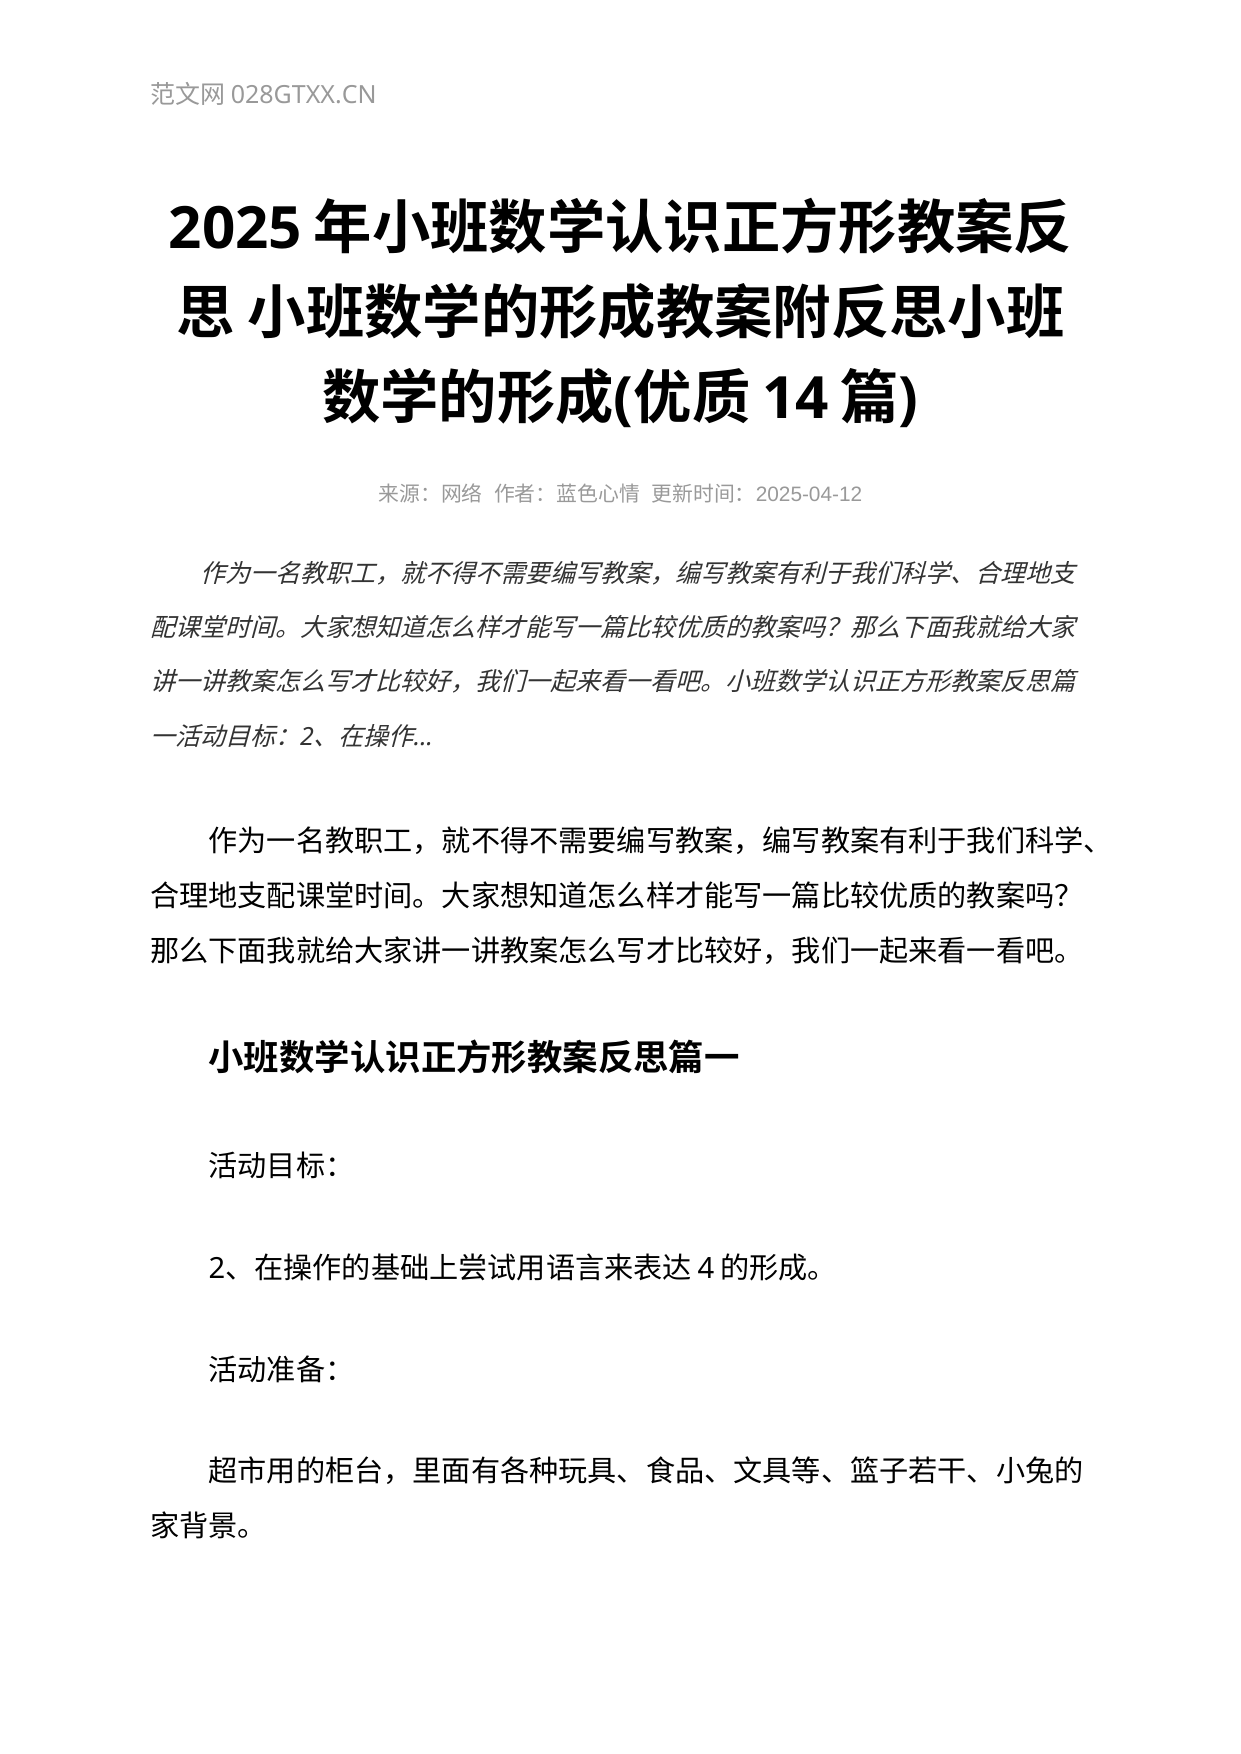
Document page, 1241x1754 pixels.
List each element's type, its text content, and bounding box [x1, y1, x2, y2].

text 活动准备： [150, 1346, 1090, 1388]
text 活动目标： [150, 1142, 1090, 1185]
subtitle 2025年小班数学认识正方形教案反思 小班数学的形成教案附反思小班数学的形成(优质14篇) [150, 181, 1090, 435]
text 小班数学认识正方形教案反思篇一 [150, 1029, 1090, 1080]
text 来源：网络 作者：蓝色心情 更新时间：2025-04-12 [150, 482, 1090, 506]
text 2、在操作的基础上尝试用语言来表达4的形成。 [150, 1244, 1090, 1287]
text 作为一名教职工，就不得不需要编写教案，编写教案有利于我们科学、合理地支配课堂时间。大家想知道怎么样才能写一篇比较优质的教案吗？那么下面我就给大家讲一讲教案怎么写才比较好，我们一起来看一看吧。小班数学认识正方形教案反思篇一活动目标：2、在操作... [150, 553, 1090, 752]
text 作为一名教职工，就不得不需要编写教案，编写教案有利于我们科学、合理地支配课堂时间。大家想知道怎么样才能写一篇比较优质的教案吗？那么下面我就给大家讲一讲教案怎么写才比较好，我们一起来看一看吧。 [150, 817, 1090, 969]
text 超市用的柜台，里面有各种玩具、食品、文具等、篮子若干、小兔的家背景。 [150, 1448, 1090, 1545]
